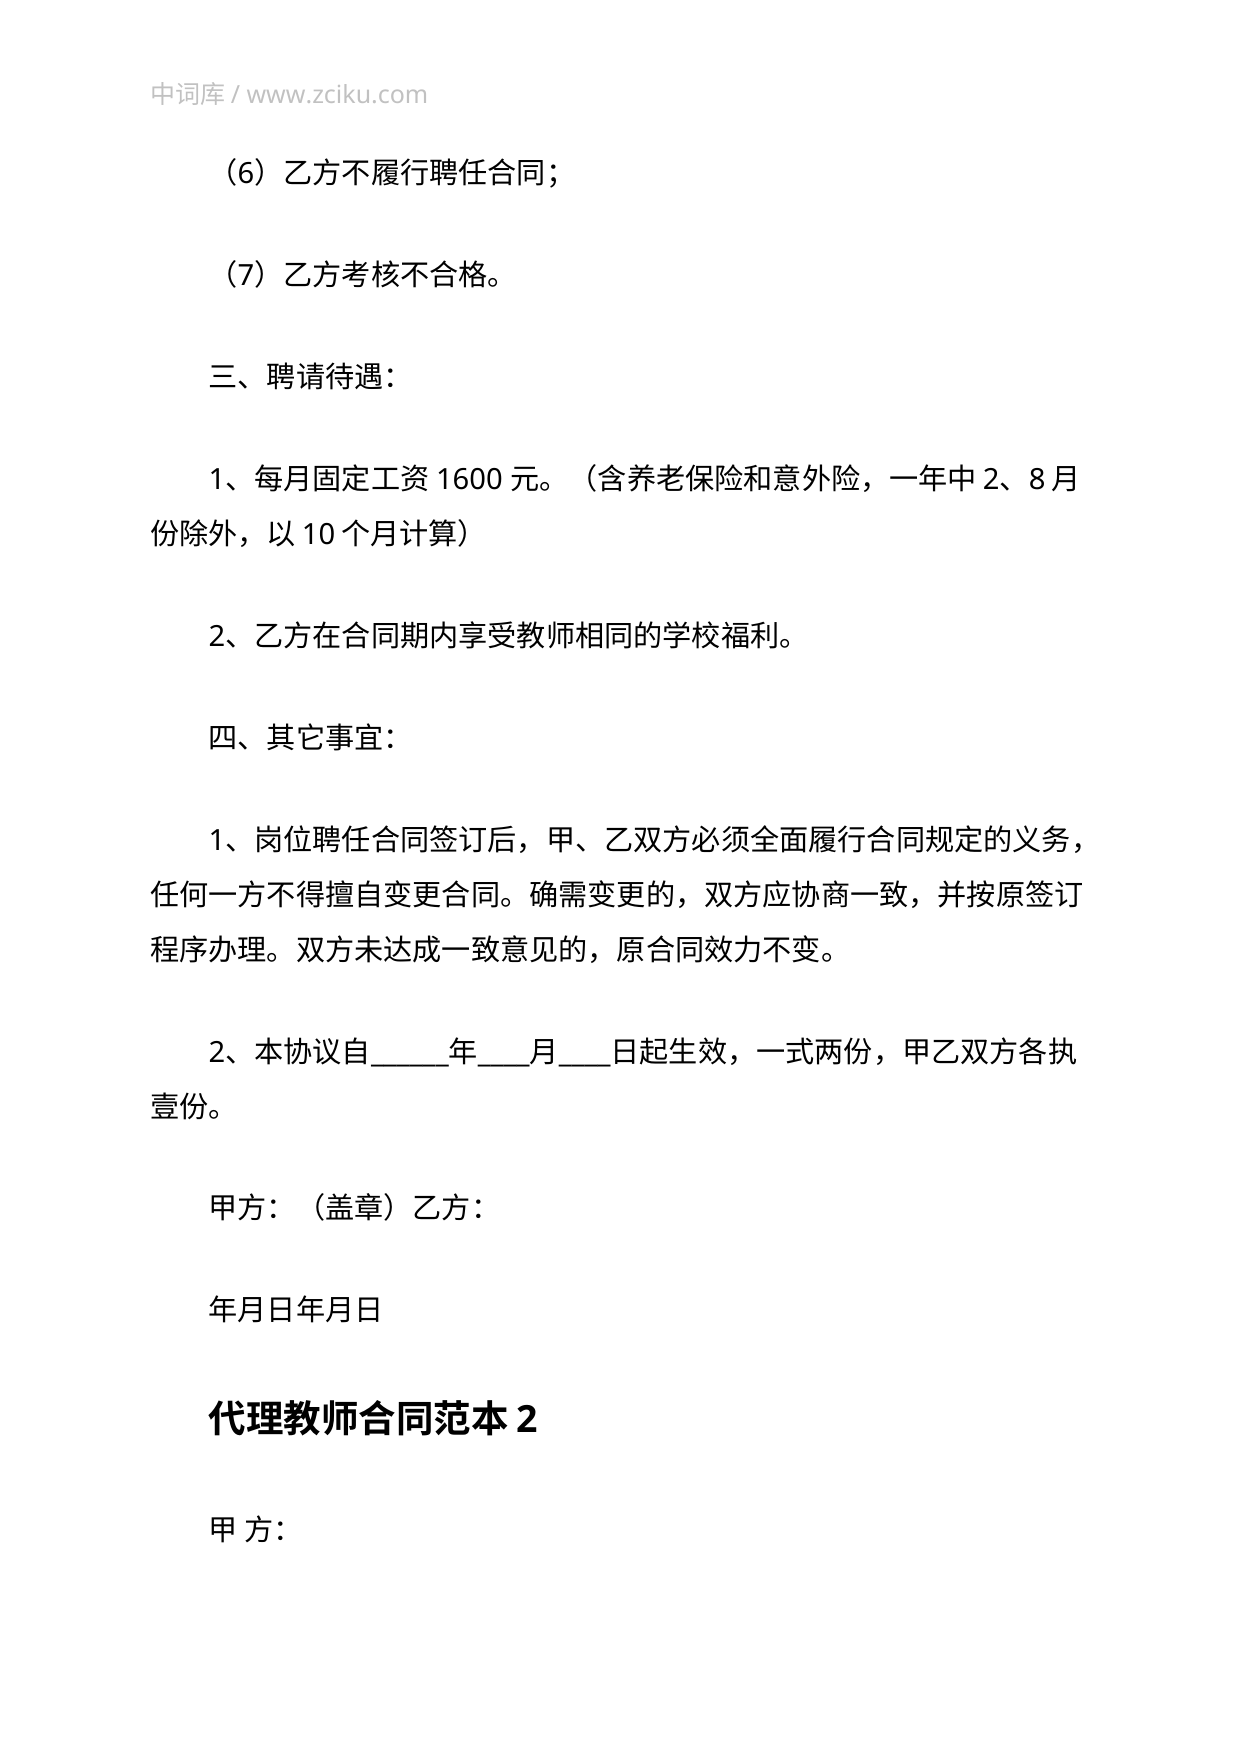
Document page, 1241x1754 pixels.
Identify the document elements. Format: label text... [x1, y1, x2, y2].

text 甲 方： [150, 1506, 1090, 1548]
text 2、本协议自______年____月____日起生效，一式两份，甲乙双方各执壹份。 [150, 1028, 1090, 1125]
text （6）乙方不履行聘任合同； [150, 150, 1090, 192]
text 四、其它事宜： [150, 715, 1090, 757]
text 年月日年月日 [150, 1287, 1090, 1329]
text 代理教师合同范本2 [150, 1388, 1090, 1443]
text 1、每月固定工资 1600 元。（含养老保险和意外险，一年中2、8月份除外，以10个月计算） [150, 456, 1090, 553]
text 甲方：（盖章）乙方： [150, 1185, 1090, 1227]
text 三、聘请待遇： [150, 354, 1090, 396]
text 1、岗位聘任合同签订后，甲、乙双方必须全面履行合同规定的义务，任何一方不得擅自变更合同。确需变更的，双方应协商一致，并按原签订程序办理。双方未达成一致意见的，原合同效力不变。 [150, 816, 1090, 969]
text 2、乙方在合同期内享受教师相同的学校福利。 [150, 613, 1090, 655]
text （7）乙方考核不合格。 [150, 252, 1090, 294]
